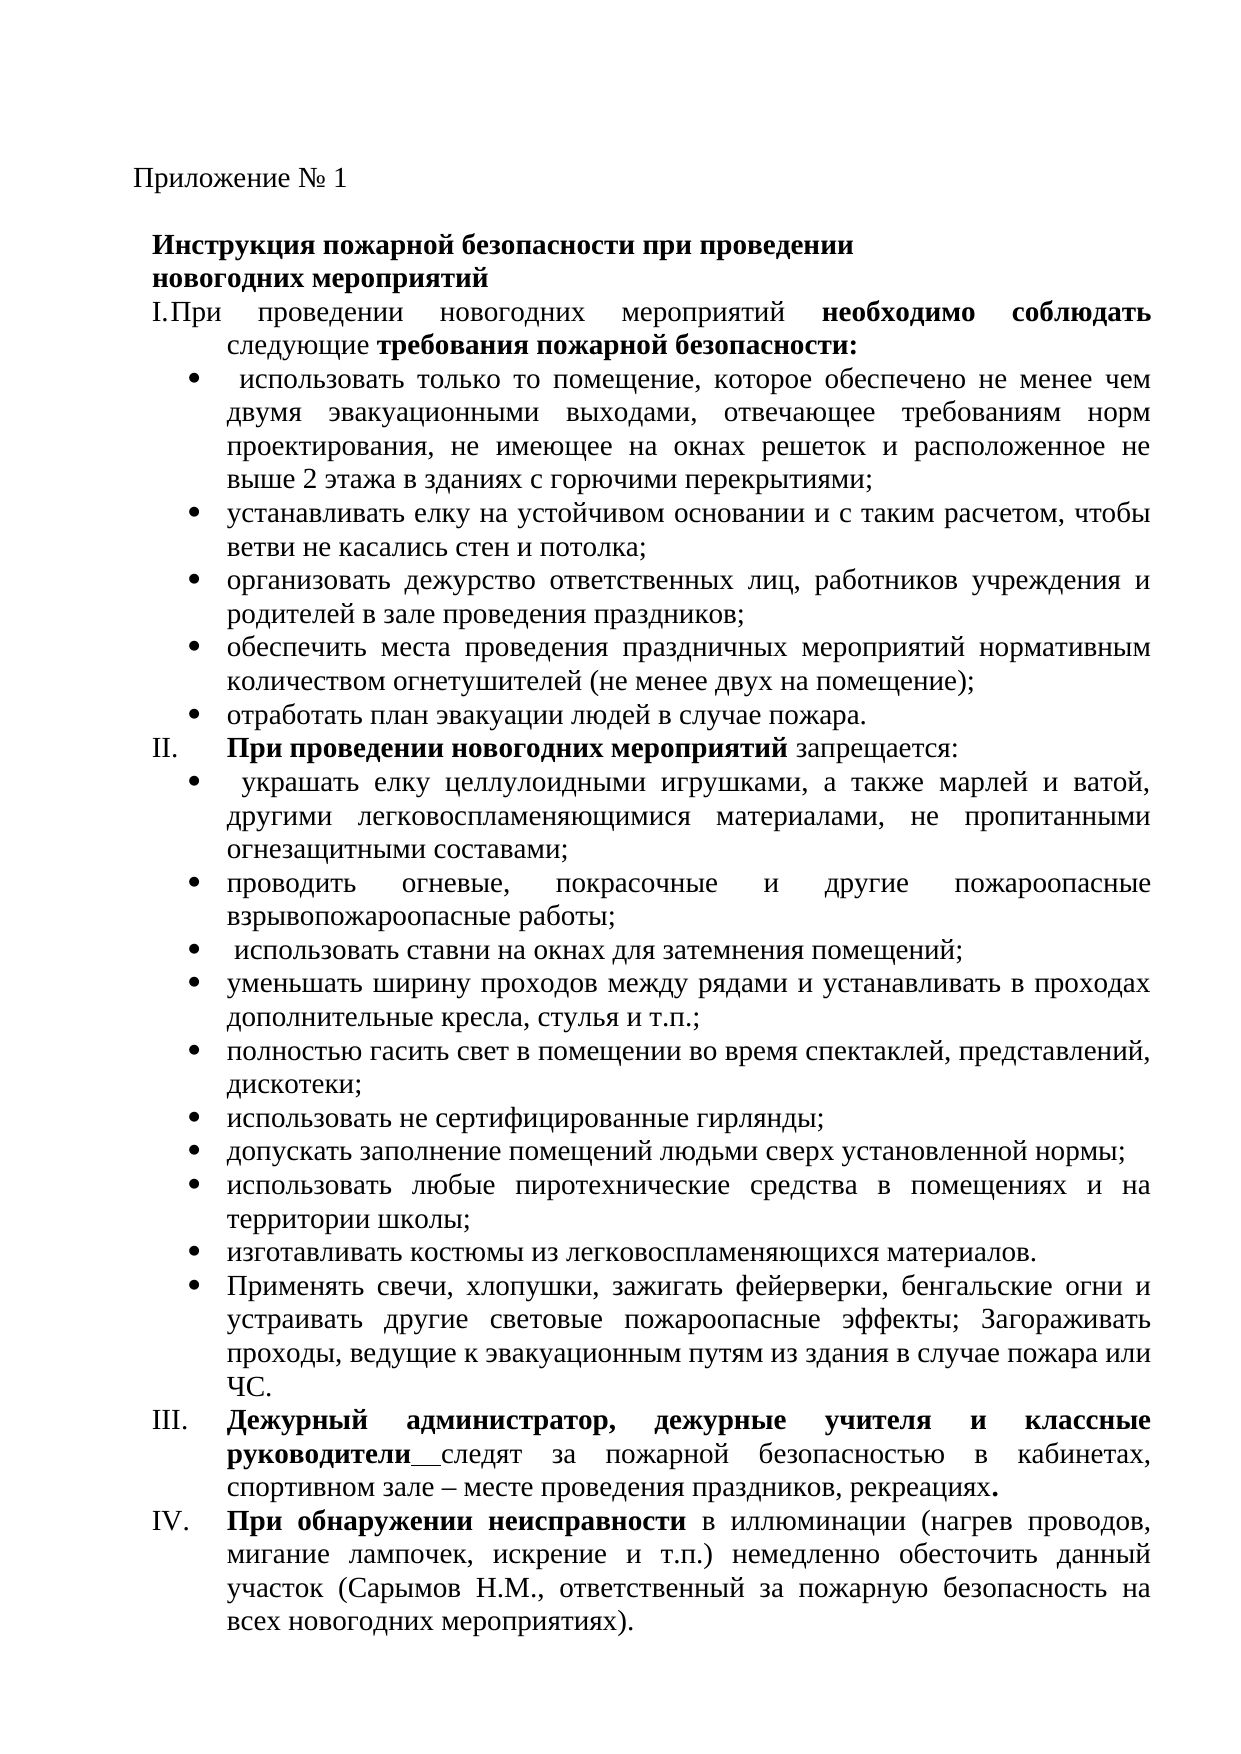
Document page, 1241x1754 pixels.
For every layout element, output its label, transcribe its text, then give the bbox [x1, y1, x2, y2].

list изготавливать костюмы из легковоспламеняющихся материалов. [189, 1234, 1152, 1268]
list При проведении новогодних мероприятий необходимо соблюдать следующие требования пожарной безопасности: [152, 294, 1152, 361]
list полностью гасить свет в помещении во время спектаклей, представлений, дискотеки; [189, 1033, 1152, 1100]
list устанавливать елку на устойчивом основании и с таким расчетом, чтобы ветви не касались стен и потолка; [189, 495, 1152, 562]
list При проведении новогодних мероприятий запрещается: [152, 730, 1152, 764]
list допускать заполнение помещений людьми сверх установленной нормы; [189, 1133, 1152, 1167]
list использовать не сертифицированные гирлянды; [189, 1100, 1152, 1133]
text Инструкция пожарной безопасности при проведении [133, 227, 1152, 260]
list обеспечить места проведения праздничных мероприятий нормативным количеством огнетушителей (не менее двух на помещение); [189, 629, 1152, 697]
list украшать елку целлулоидными игрушками, а также марлей и ватой, другими легковоспламеняющимися материалами, не пропитанными огнезащитными составами; [189, 764, 1152, 865]
text новогодних мероприятий [133, 260, 1152, 294]
list использовать только то помещение, которое обеспечено не менее чем двумя эвакуационными выходами, отвечающее требованиям норм проектирования, не имеющее на окнах решеток и расположенное не выше 2 этажа в зданиях с горючими перекрытиями; [189, 361, 1152, 495]
list использовать ставни на окнах для затемнения помещений; [189, 932, 1152, 966]
list отработать план эвакуации людей в случае пожара. [189, 697, 1152, 730]
text Приложение № 1 [133, 160, 1152, 193]
list При обнаружении неисправности в иллюминации (нагрев проводов, мигание лампочек, искрение и т.п.) немедленно обесточить данный участок (Сарымов Н.М., ответственный за пожарную безопасность на всех новогодних мероприятиях). [152, 1503, 1152, 1637]
list Применять свечи, хлопушки, зажигать фейерверки, бенгальские огни и устраивать другие световые пожароопасные эффекты; Загораживать проходы, ведущие к эвакуационным путям из здания в случае пожара или ЧС. [189, 1268, 1152, 1402]
list использовать любые пиротехнические средства в помещениях и на территории школы; [189, 1167, 1152, 1234]
list уменьшать ширину проходов между рядами и устанавливать в проходах дополнительные кресла, стулья и т.п.; [189, 966, 1152, 1033]
list организовать дежурство ответственных лиц, работников учреждения и родителей в зале проведения праздников; [189, 562, 1152, 629]
list Дежурный администратор, дежурные учителя и классные руководители следят за пожарной безопасностью в кабинетах, спортивном зале – месте проведения праздников, рекреациях. [152, 1402, 1152, 1503]
list проводить огневые, покрасочные и другие пожароопасные взрывопожароопасные работы; [189, 865, 1152, 932]
